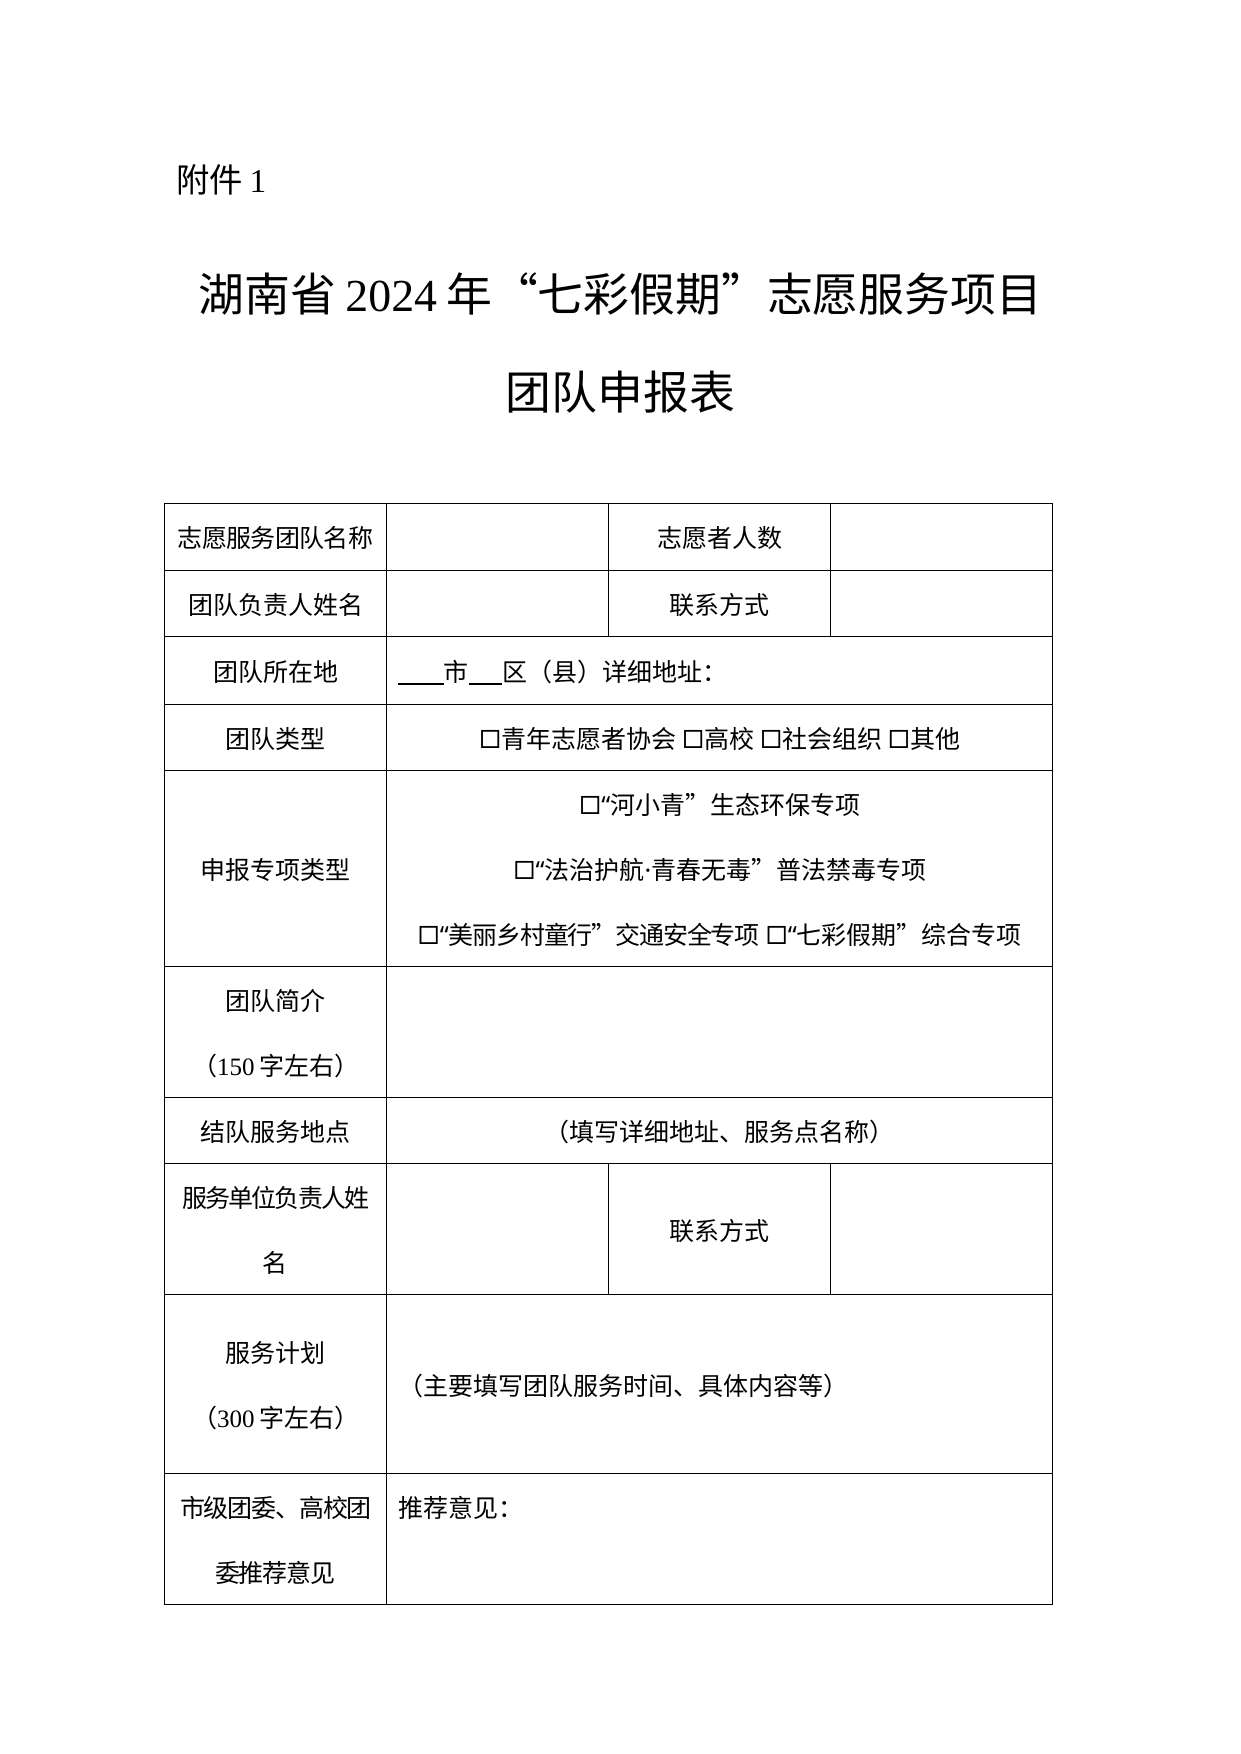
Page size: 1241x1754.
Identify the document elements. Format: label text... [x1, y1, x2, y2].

table_cell 联系方式 [609, 571, 830, 636]
table_cell [387, 571, 608, 636]
table_cell （填写详细地址、服务点名称） [387, 1098, 1052, 1163]
table_header [387, 504, 608, 570]
table_cell 团队所在地 [165, 637, 386, 704]
table_cell [387, 967, 1052, 1097]
table_cell 结队服务地点 [165, 1098, 386, 1163]
table_header [831, 504, 1052, 570]
table_cell [831, 571, 1052, 636]
table_cell [387, 1164, 608, 1294]
table_cell 联系方式 [609, 1164, 830, 1294]
table_cell 服务计划 （300字左右） [165, 1295, 386, 1473]
table_cell 服务单位负责人姓名 [165, 1164, 386, 1294]
list 附件1 [176, 146, 1064, 211]
table_cell [831, 1164, 1052, 1294]
table_cell 市 区（县）详细地址： [387, 637, 1052, 704]
table_cell 市级团委、高校团委推荐意见 [165, 1474, 386, 1604]
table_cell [387, 1474, 1052, 1604]
table_cell 青年志愿者协会 高校 社会组织 其他 [387, 705, 1052, 770]
table_header 志愿服务团队名称 [165, 504, 386, 570]
table_cell （主要填写团队服务时间、具体内容等） [387, 1295, 1052, 1473]
table_header 志愿者人数 [609, 504, 830, 570]
table_cell 申报专项类型 [165, 771, 386, 966]
table_cell “河小青”生态环保专项 “法治护航·青春无毒”普法禁毒专项 “美丽乡村童行”交通安全专项 “七彩假期”综合专项 [387, 771, 1052, 966]
table_cell 团队类型 [165, 705, 386, 770]
table_cell 团队简介 （150字左右） [165, 967, 386, 1097]
list 湖南省2024年“七彩假期”志愿服务项目 [176, 243, 1064, 341]
table_cell 团队负责人姓名 [165, 571, 386, 636]
list 团队申报表 [176, 341, 1064, 438]
